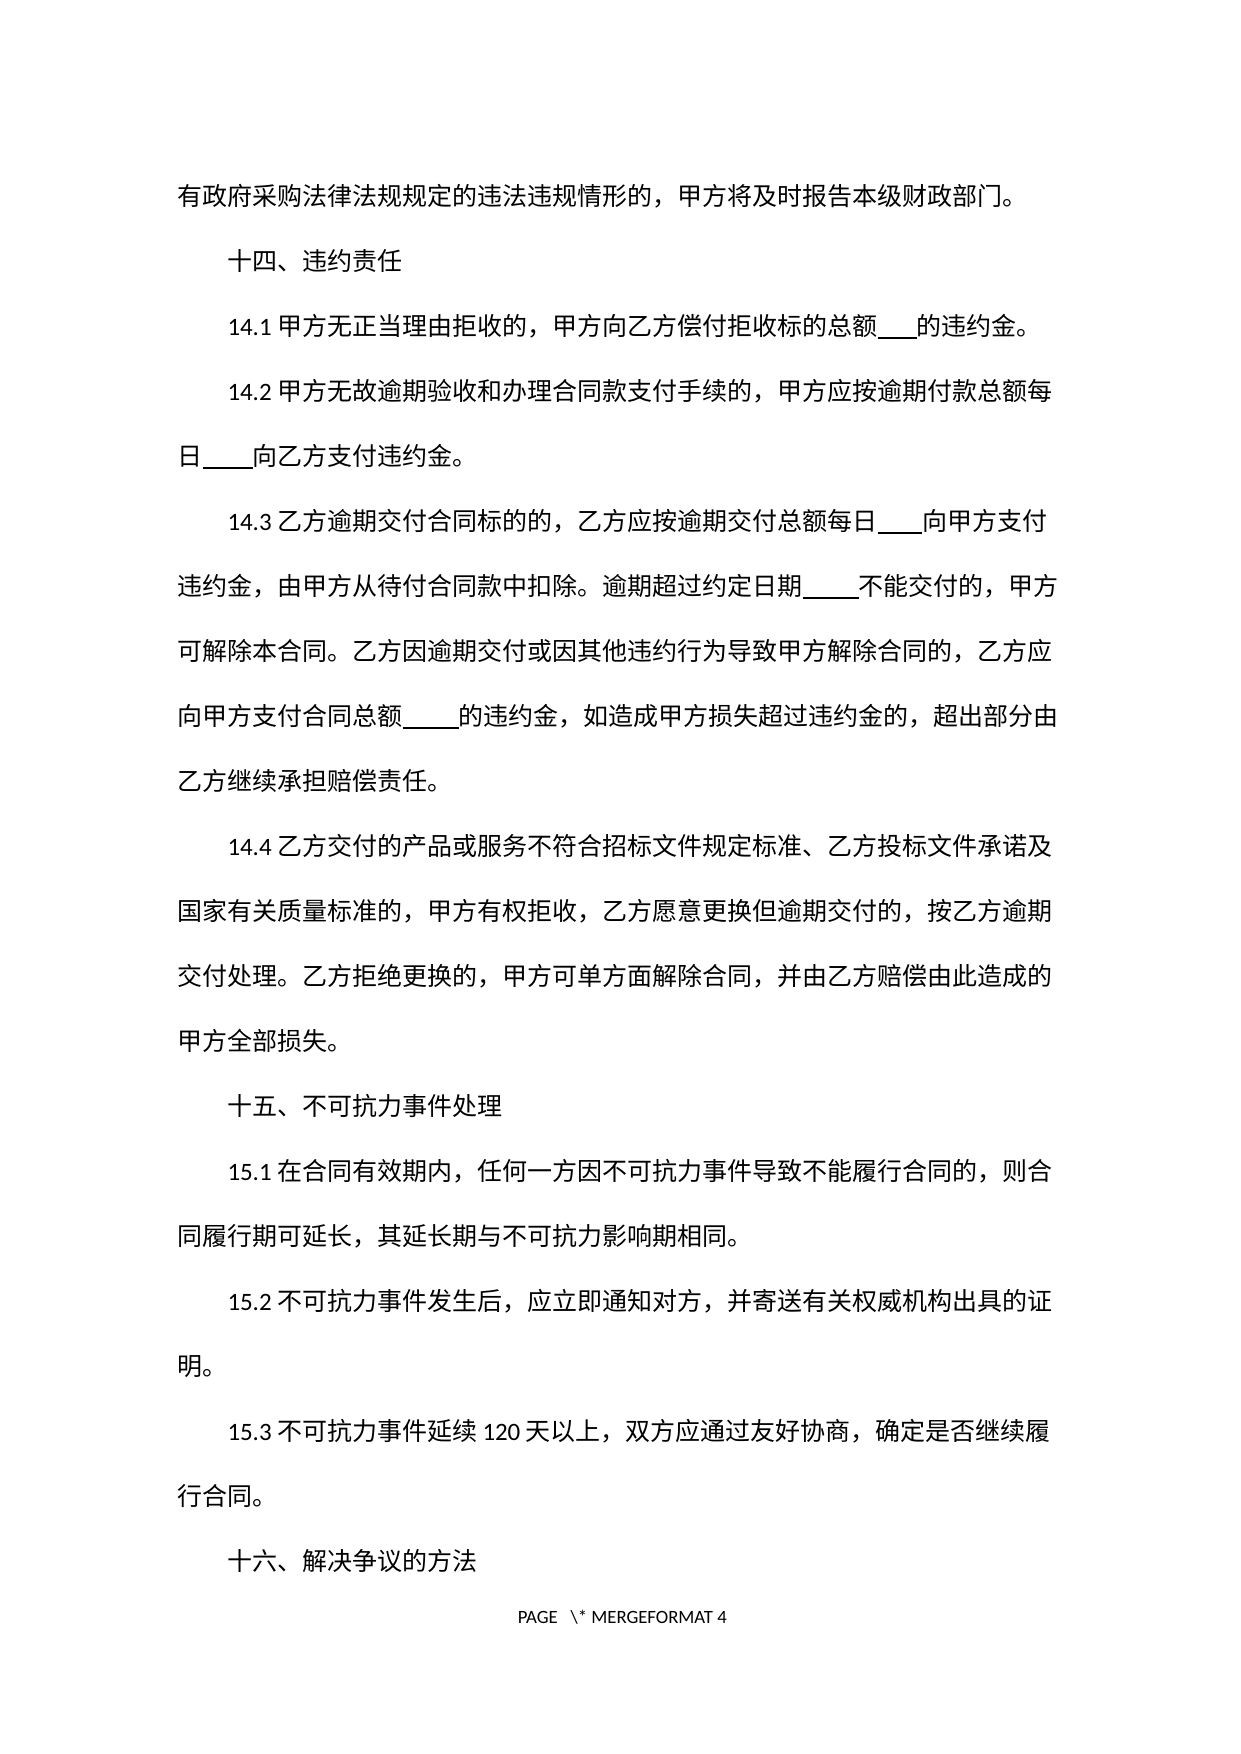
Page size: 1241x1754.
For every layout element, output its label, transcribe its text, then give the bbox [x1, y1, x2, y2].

text 十六、解决争议的方法 [177, 1527, 1063, 1592]
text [177, 162, 1063, 227]
text 14.2 甲方无故逾期验收和办理合同款支付手续的，甲方应按逾期付款总额每日 向乙方支付违约金。 [177, 357, 1063, 487]
text 14.3 乙方逾期交付合同标的的，乙方应按逾期交付总额每日 向甲方支付违约金，由甲方从待付合同款中扣除。逾期超过约定日期 不能交付的，甲方可解除本合同。乙方因逾期交付或因其他违约行为导致甲方解除合同的，乙方应向甲方支付合同总额 的违约金，如造成甲方损失超过违约金的，超出部分由乙方继续承担赔偿责任。 [177, 487, 1063, 812]
text 15.1 在合同有效期内，任何一方因不可抗力事件导致不能履行合同的，则合同履行期可延长，其延长期与不可抗力影响期相同。 [177, 1137, 1063, 1267]
text 15.2 不可抗力事件发生后，应立即通知对方，并寄送有关权威机构出具的证明。 [177, 1267, 1063, 1397]
text 14.1 甲方无正当理由拒收的，甲方向乙方偿付拒收标的总额 的违约金。 [177, 292, 1063, 357]
text 十五、不可抗力事件处理 [177, 1072, 1063, 1137]
text 15.3 不可抗力事件延续120天以上，双方应通过友好协商，确定是否继续履行合同。 [177, 1397, 1063, 1527]
text 14.4 乙方交付的产品或服务不符合招标文件规定标准、乙方投标文件承诺及国家有关质量标准的，甲方有权拒收，乙方愿意更换但逾期交付的，按乙方逾期交付处理。乙方拒绝更换的，甲方可单方面解除合同，并由乙方赔偿由此造成的甲方全部损失。 [177, 812, 1063, 1072]
text 十四、违约责任 [177, 227, 1063, 292]
